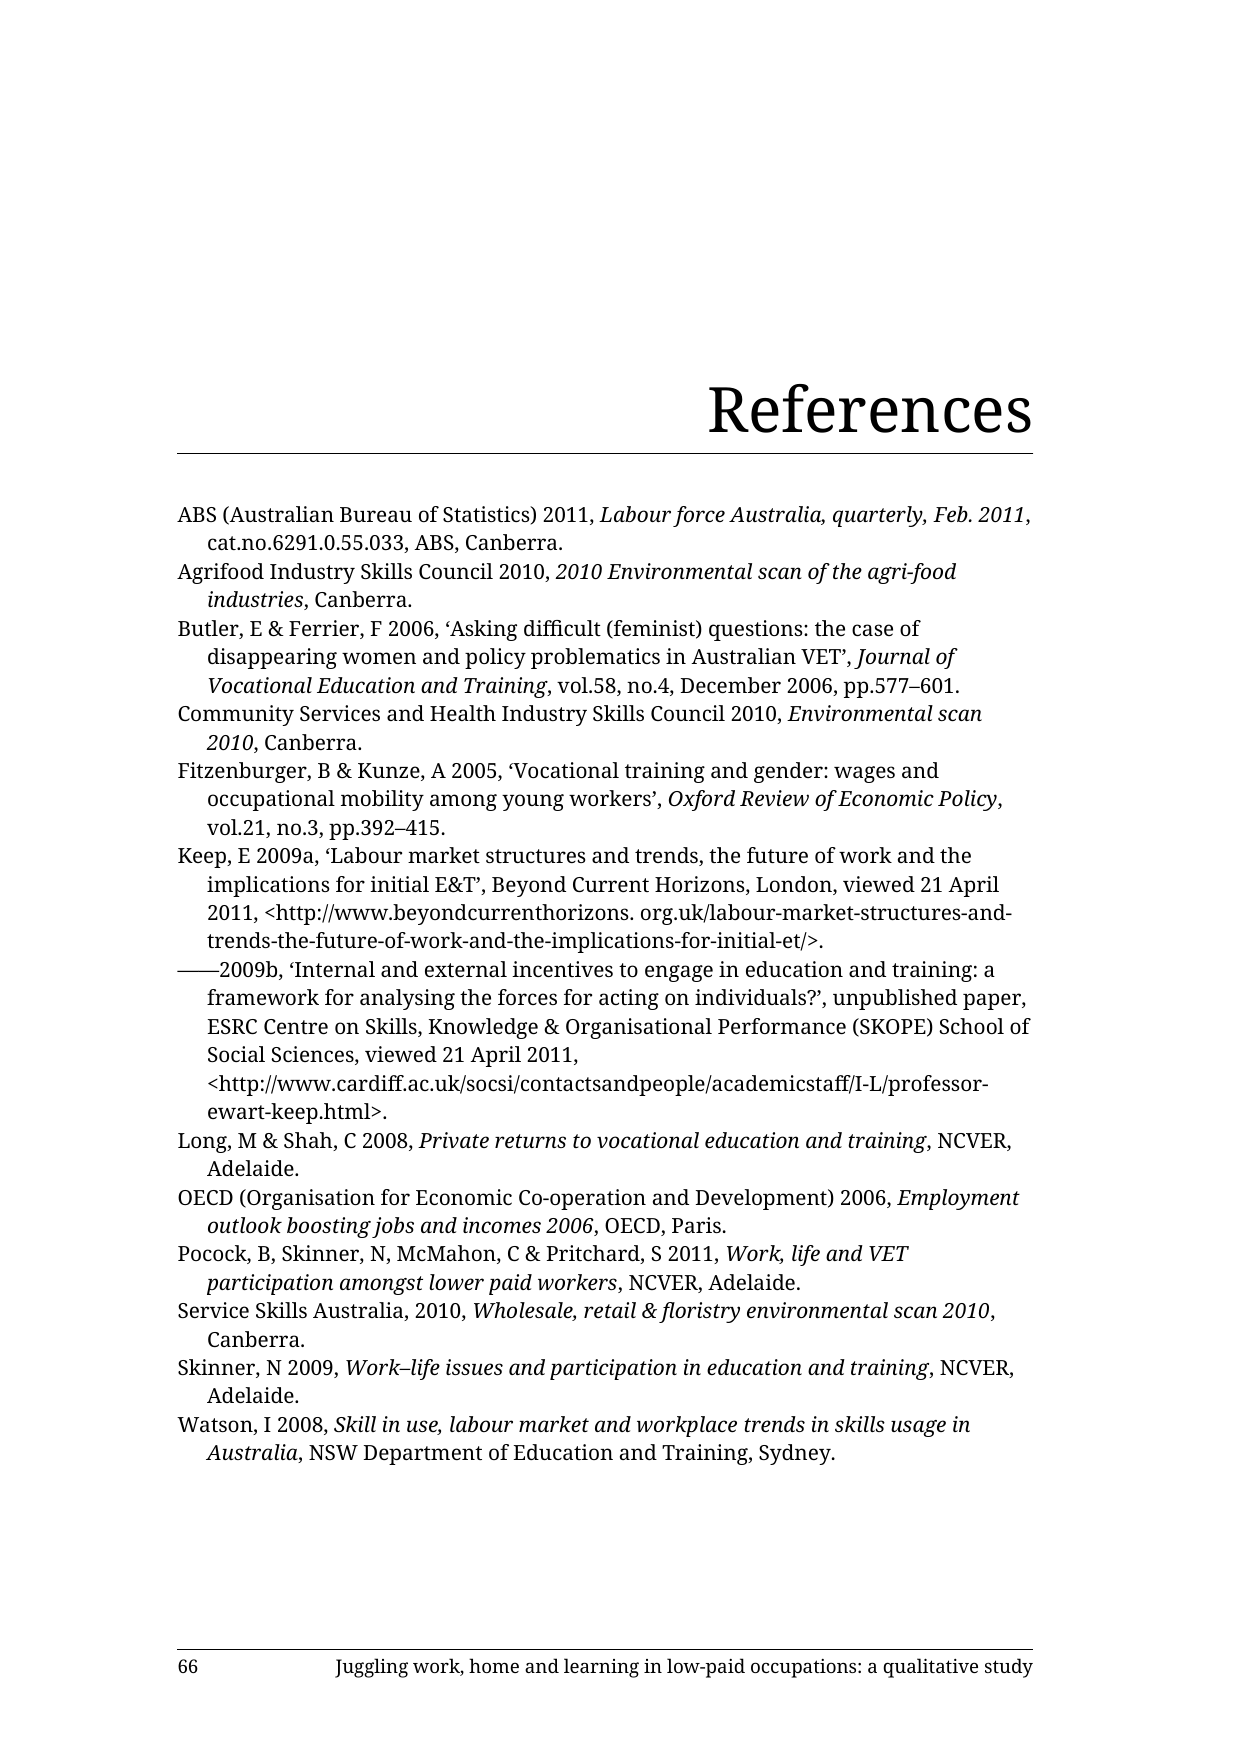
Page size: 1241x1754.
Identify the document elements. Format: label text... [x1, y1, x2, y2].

text Agrifood Industry Skills Council 2010, 2010 Environmental scan of the agri-food industries, Canberra. [177, 557, 1033, 614]
text Butler, E & Ferrier, F 2006, ‘Asking difficult (feminist) questions: the case of disappearing women and policy problematics in Australian VET’, Journal of Vocational Education and Training, vol.58, no.4, December 2006, pp.577–601. [177, 614, 1033, 699]
subtitle References [177, 196, 1033, 453]
text Skinner, N 2009, Work–life issues and participation in education and training, NCVER, Adelaide. [177, 1353, 1033, 1410]
text Community Services and Health Industry Skills Council 2010, Environmental scan 2010, Canberra. [177, 699, 1033, 756]
text ——2009b, ‘Internal and external incentives to engage in education and training: a framework for analysing the forces for acting on individuals?’, unpublished paper, ESRC Centre on Skills, Knowledge & Organisational Performance (SKOPE) School of Social Sciences, viewed 21 April 2011, <http://www.cardiff.ac.uk/socsi/contactsandpeople/academicstaff/I-L/professor-ewart-keep.html>. [177, 955, 1033, 1126]
text Fitzenburger, B & Kunze, A 2005, ‘Vocational training and gender: wages and occupational mobility among young workers’, Oxford Review of Economic Policy, vol.21, no.3, pp.392–415. [177, 756, 1033, 841]
text Keep, E 2009a, ‘Labour market structures and trends, the future of work and the implications for initial E&T’, Beyond Current Horizons, London, viewed 21 April 2011, <http://www.beyondcurrenthorizons. org.uk/labour-market-structures-and-trends-the-future-of-work-and-the-implications-for-initial-et/>. [177, 841, 1033, 955]
text Long, M & Shah, C 2008, Private returns to vocational education and training, NCVER, Adelaide. [177, 1126, 1033, 1183]
text Watson, I 2008, Skill in use, labour market and workplace trends in skills usage in Australia, NSW Department of Education and Training, Sydney. [177, 1410, 1033, 1467]
text Service Skills Australia, 2010, Wholesale, retail & floristry environmental scan 2010, Canberra. [177, 1296, 1033, 1353]
text ABS (Australian Bureau of Statistics) 2011, Labour force Australia, quarterly, Feb. 2011, cat.no.6291.0.55.033, ABS, Canberra. [177, 500, 1033, 557]
text OECD (Organisation for Economic Co-operation and Development) 2006, Employment outlook boosting jobs and incomes 2006, OECD, Paris. [177, 1183, 1033, 1239]
text Pocock, B, Skinner, N, McMahon, C & Pritchard, S 2011, Work, life and VET participation amongst lower paid workers, NCVER, Adelaide. [177, 1239, 1033, 1296]
